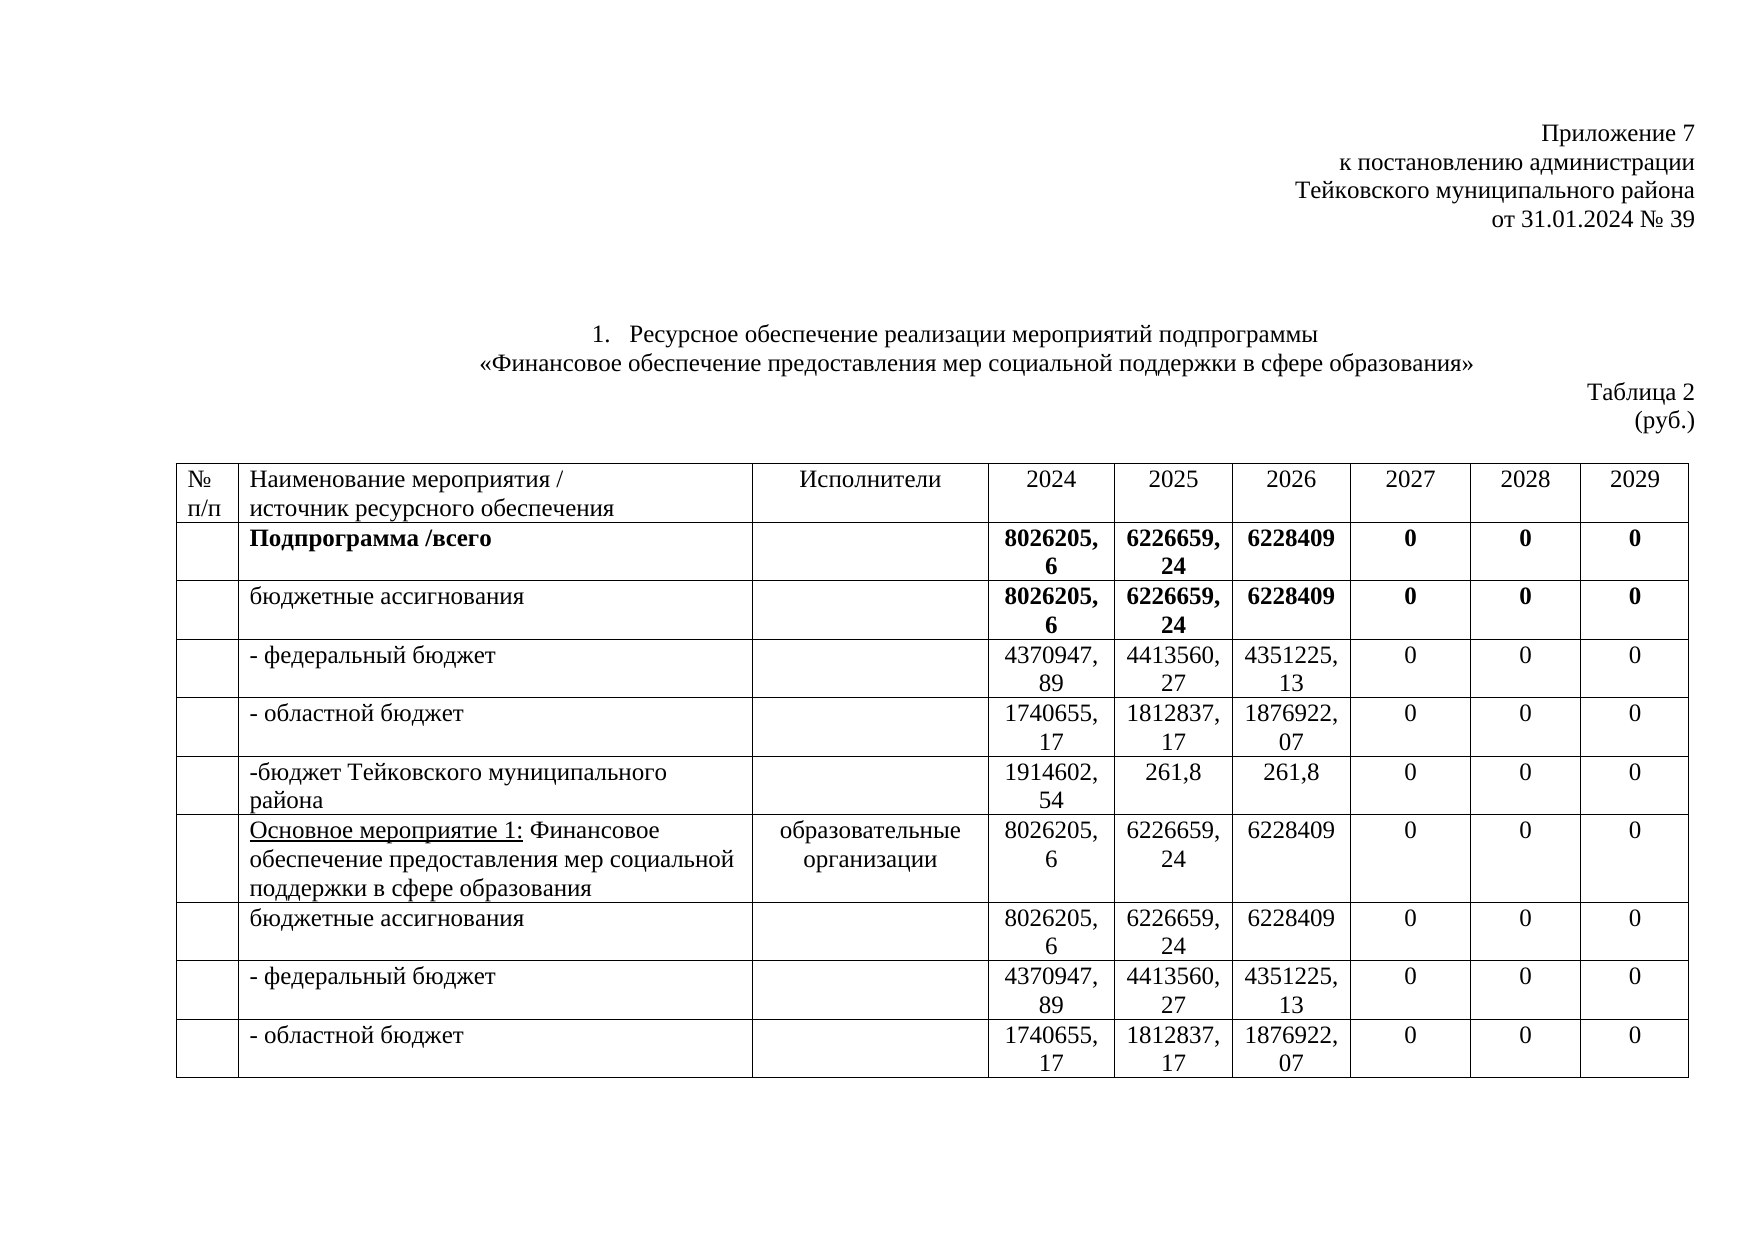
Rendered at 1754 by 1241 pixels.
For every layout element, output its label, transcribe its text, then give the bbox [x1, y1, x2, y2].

table_cell [753, 523, 988, 580]
table_cell 6228409 [1233, 903, 1350, 960]
table_cell Основное мероприятие 1: Финансовое обеспечение предоставления мер социальной поддержки в сфере образования [239, 815, 752, 902]
table_cell [177, 698, 238, 756]
table_cell [177, 1020, 238, 1077]
table_cell 6226659,24 [1115, 581, 1232, 639]
table_cell 6226659,24 [1115, 903, 1232, 960]
table_cell - федеральный бюджет [239, 640, 752, 697]
table_cell 0 [1471, 815, 1580, 902]
table_cell 0 [1581, 961, 1688, 1019]
table_cell 8026205,6 [989, 903, 1114, 960]
table_cell 0 [1581, 757, 1688, 814]
table_cell [753, 757, 988, 814]
table_cell 0 [1351, 640, 1470, 697]
table_cell 261,8 [1115, 757, 1232, 814]
table_cell 0 [1351, 815, 1470, 902]
table_cell - федеральный бюджет [239, 961, 752, 1019]
text от 31.01.2024 № 39 [177, 204, 1695, 233]
table_cell -бюджет Тейковского муниципального района [239, 757, 752, 814]
text Тейковского муниципального района [177, 176, 1695, 204]
table_cell 0 [1581, 698, 1688, 756]
table_header Исполнители [753, 464, 988, 522]
table_cell 0 [1471, 1020, 1580, 1077]
table_cell - областной бюджет [239, 1020, 752, 1077]
table_cell 1876922,07 [1233, 1020, 1350, 1077]
table_cell 1812837,17 [1115, 698, 1232, 756]
table_header 2027 [1351, 464, 1470, 522]
table_cell 0 [1351, 1020, 1470, 1077]
text Таблица 2 [177, 377, 1695, 406]
table_cell [177, 581, 238, 639]
table_cell [753, 903, 988, 960]
table_cell образовательные организации [753, 815, 988, 902]
table_header Наименование мероприятия / источник ресурсного обеспечения [239, 464, 752, 522]
table_cell 8026205,6 [989, 815, 1114, 902]
table_header 2028 [1471, 464, 1580, 522]
table_cell 6226659,24 [1115, 523, 1232, 580]
table_cell бюджетные ассигнования [239, 581, 752, 639]
table_cell [177, 640, 238, 697]
table_cell 0 [1471, 581, 1580, 639]
table_cell [177, 903, 238, 960]
table_cell 0 [1351, 757, 1470, 814]
table_header 2029 [1581, 464, 1688, 522]
text к постановлению администрации [177, 147, 1695, 176]
table_cell 1876922,07 [1233, 698, 1350, 756]
table_cell [753, 961, 988, 1019]
table_cell [753, 1020, 988, 1077]
table_cell 6226659,24 [1115, 815, 1232, 902]
table_cell [177, 757, 238, 814]
table_cell 4370947,89 [989, 640, 1114, 697]
table_cell [753, 581, 988, 639]
table_cell 0 [1351, 581, 1470, 639]
table_cell 0 [1581, 1020, 1688, 1077]
table_cell 4351225,13 [1233, 640, 1350, 697]
table_cell 0 [1351, 903, 1470, 960]
table_cell [177, 815, 238, 902]
table_cell [753, 698, 988, 756]
table_cell - областной бюджет [239, 698, 752, 756]
table_cell 0 [1581, 523, 1688, 580]
table_cell Подпрограмма /всего [239, 523, 752, 580]
text Приложение 7 [177, 118, 1695, 147]
table_cell 1740655,17 [989, 698, 1114, 756]
table_cell 0 [1581, 815, 1688, 902]
table_cell 4370947,89 [989, 961, 1114, 1019]
table_cell 1740655,17 [989, 1020, 1114, 1077]
table_cell 0 [1351, 698, 1470, 756]
table_cell 4351225,13 [1233, 961, 1350, 1019]
table_cell 8026205,6 [989, 523, 1114, 580]
table_cell 0 [1471, 640, 1580, 697]
table_cell 6228409 [1233, 815, 1350, 902]
table_cell [177, 961, 238, 1019]
table_cell [177, 523, 238, 580]
table_cell 8026205,6 [989, 581, 1114, 639]
table_cell 0 [1581, 640, 1688, 697]
table_cell 0 [1471, 757, 1580, 814]
table_cell 0 [1471, 961, 1580, 1019]
table_cell 261,8 [1233, 757, 1350, 814]
table_cell 0 [1471, 523, 1580, 580]
table_cell 0 [1471, 903, 1580, 960]
table_cell 0 [1581, 581, 1688, 639]
table_cell 0 [1351, 523, 1470, 580]
table_cell [753, 640, 988, 697]
table_cell бюджетные ассигнования [239, 903, 752, 960]
text «Финансовое обеспечение предоставления мер социальной поддержки в сфере образования» [177, 348, 1695, 377]
table_cell 4413560,27 [1115, 640, 1232, 697]
table_cell 4413560,27 [1115, 961, 1232, 1019]
table_cell 1914602,54 [989, 757, 1114, 814]
table_cell 0 [1581, 903, 1688, 960]
table_header 2024 [989, 464, 1114, 522]
table_cell 0 [1351, 961, 1470, 1019]
table_header № п/п [177, 464, 238, 522]
table_cell 6228409 [1233, 523, 1350, 580]
table_header 2025 [1115, 464, 1232, 522]
table_header 2026 [1233, 464, 1350, 522]
text (руб.) [177, 406, 1695, 434]
table_cell 0 [1471, 698, 1580, 756]
table_cell 6228409 [1233, 581, 1350, 639]
list Ресурсное обеспечение реализации мероприятий подпрограммы [215, 319, 1695, 348]
table_cell 1812837,17 [1115, 1020, 1232, 1077]
